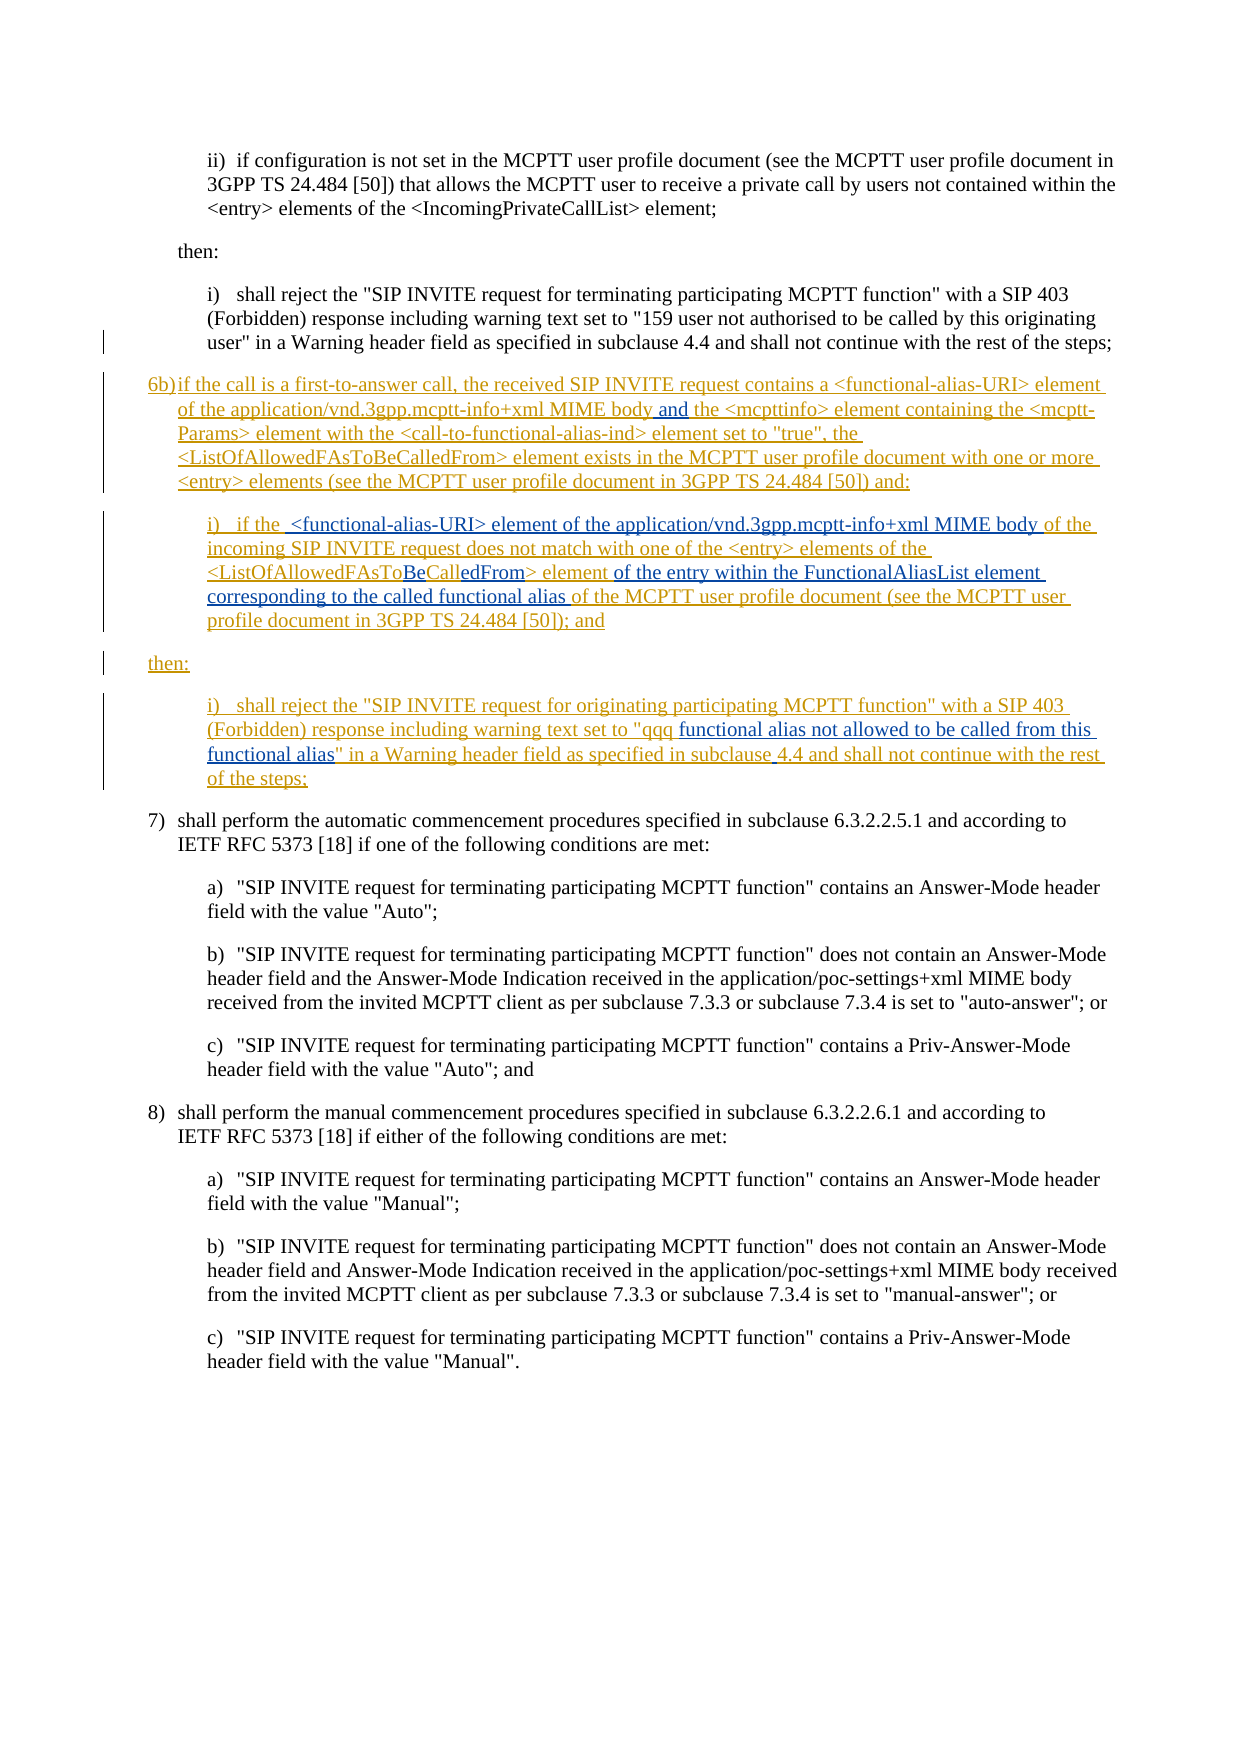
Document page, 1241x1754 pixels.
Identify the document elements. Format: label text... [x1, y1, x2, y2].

text b) "SIP INVITE request for terminating participating MCPTT function" does not contain an Answer-Mode header field and Answer-Mode Indication received in the application/poc-settings+xml MIME body received from the invited MCPTT client as per subclause 7.3.3 or subclause 7.3.4 is set to "manual-answer"; or [207, 1234, 1122, 1306]
text then: [148, 239, 1122, 263]
text c) "SIP INVITE request for terminating participating MCPTT function" contains a Priv-Answer-Mode header field with the value "Manual". [207, 1324, 1122, 1373]
text ii) if configuration is not set in the MCPTT user profile document (see the MCPTT user profile document in 3GPP TS 24.484 [50]) that allows the MCPTT user to receive a private call by users not contained within the <entry> elements of the <IncomingPrivateCallList> element; [207, 148, 1122, 220]
text b) "SIP INVITE request for terminating participating MCPTT function" does not contain an Answer-Mode header field and the Answer-Mode Indication received in the application/poc-settings+xml MIME body received from the invited MCPTT client as per subclause 7.3.3 or subclause 7.3.4 is set to "auto-answer"; or [207, 942, 1122, 1014]
text 7) shall perform the automatic commencement procedures specified in subclause 6.3.2.2.5.1 and according to IETF RFC 5373 [18] if one of the following conditions are met: [148, 808, 1122, 856]
text a) "SIP INVITE request for terminating participating MCPTT function" contains an Answer-Mode header field with the value "Auto"; [207, 875, 1122, 923]
text c) "SIP INVITE request for terminating participating MCPTT function" contains a Priv-Answer-Mode header field with the value "Auto"; and [207, 1033, 1122, 1081]
text 8) shall perform the manual commencement procedures specified in subclause 6.3.2.2.6.1 and according to IETF RFC 5373 [18] if either of the following conditions are met: [148, 1100, 1122, 1148]
text a) "SIP INVITE request for terminating participating MCPTT function" contains an Answer-Mode header field with the value "Manual"; [207, 1167, 1122, 1215]
text i) shall reject the "SIP INVITE request for terminating participating MCPTT function" with a SIP 403 (Forbidden) response including warning text set to "159 user not authorised to be called by this originating user" in a Warning header field as specified in subclause 4.4 and shall not continue with the rest of the steps; [207, 281, 1122, 354]
